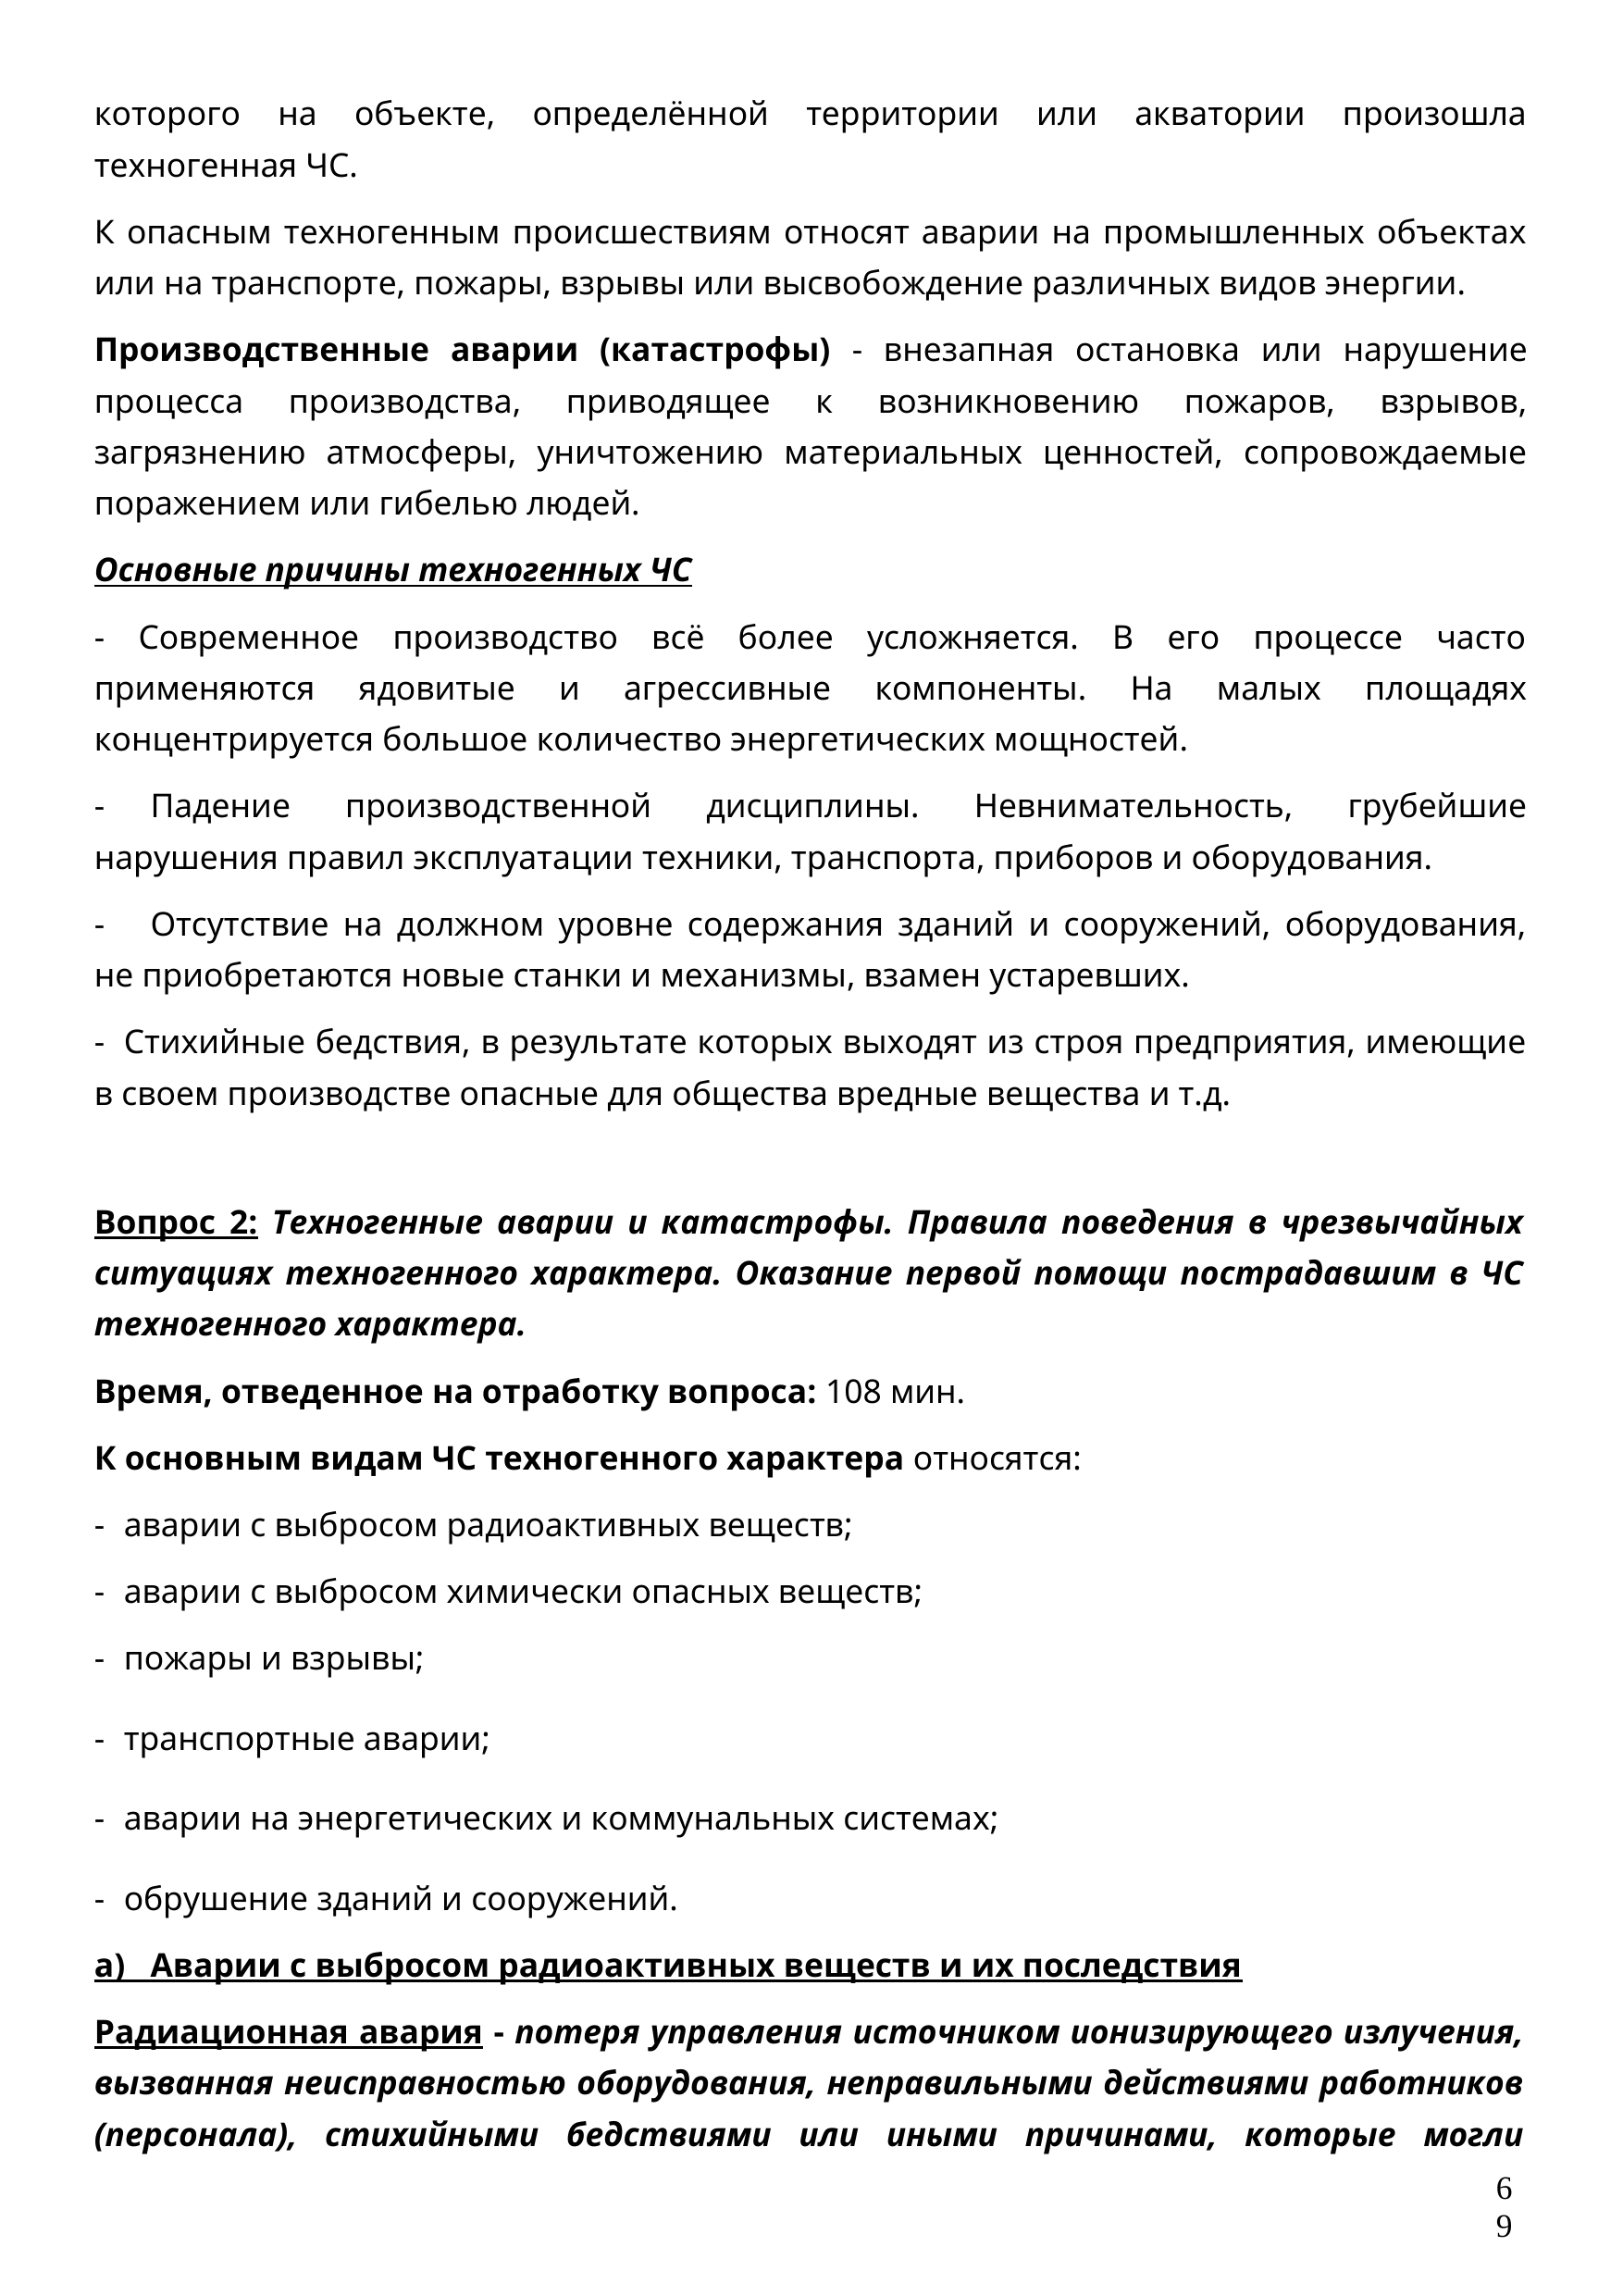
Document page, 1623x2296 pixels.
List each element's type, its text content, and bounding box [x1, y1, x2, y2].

text - Современное производство всё более усложняется. В его процессе часто применяются ядовитые и агрессивные компоненты. На малых площадях концентрируется большое количество энергетических мощностей. [94, 614, 1528, 761]
list Отсутствие на должном уровне содержания зданий и сооружений, оборудования, не приобретаются новые станки и механизмы, взамен устаревших. [94, 900, 1528, 997]
text Производственные аварии (катастрофы) - внезапная остановка или нарушение процесса производства, приводящее к возникновению пожаров, взрывов, загрязнению атмосферы, уничтожению материальных ценностей, сопровождаемые поражением или гибелью людей. [94, 327, 1528, 525]
text К основным видам ЧС техногенного характера относятся: [94, 1434, 1528, 1479]
text Основные причины техногенных ЧС [94, 547, 1528, 591]
list Падение производственной дисциплины. Невнимательность, грубейшие нарушения правил эксплуатации техники, транспорта, приборов и оборудования. [94, 783, 1528, 879]
list транспортные аварии; [94, 1715, 1528, 1759]
list Стихийные бедствия, в результате которых выходят из строя предприятия, имеющие в своем производстве опасные для общества вредные вещества и т.д. [94, 1019, 1528, 1115]
text К опасным техногенным происшествиям относят аварии на промышленных объектах или на транспорте, пожары, взрывы или высвобождение различных видов энергии. [94, 208, 1528, 304]
list аварии с выбросом радиоактивных веществ; [94, 1501, 1528, 1546]
text а) Аварии с выбросом радиоактивных веществ и их последствия [94, 1942, 1528, 1987]
text Время, отведенное на отработку вопроса: 108 мин. [94, 1368, 1528, 1412]
list аварии с выбросом химически опасных веществ; [94, 1568, 1528, 1613]
list обрушение зданий и сооружений. [94, 1875, 1528, 1920]
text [94, 91, 1528, 186]
list аварии на энергетических и коммунальных системах; [94, 1795, 1528, 1840]
text Вопрос 2: Техногенные аварии и катастрофы. Правила поведения в чрезвычайных ситуациях техногенного характера. Оказание первой помощи пострадавшим в ЧС техногенного характера. [94, 1198, 1528, 1346]
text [94, 2009, 1528, 2156]
list пожары и взрывы; [94, 1634, 1528, 1680]
